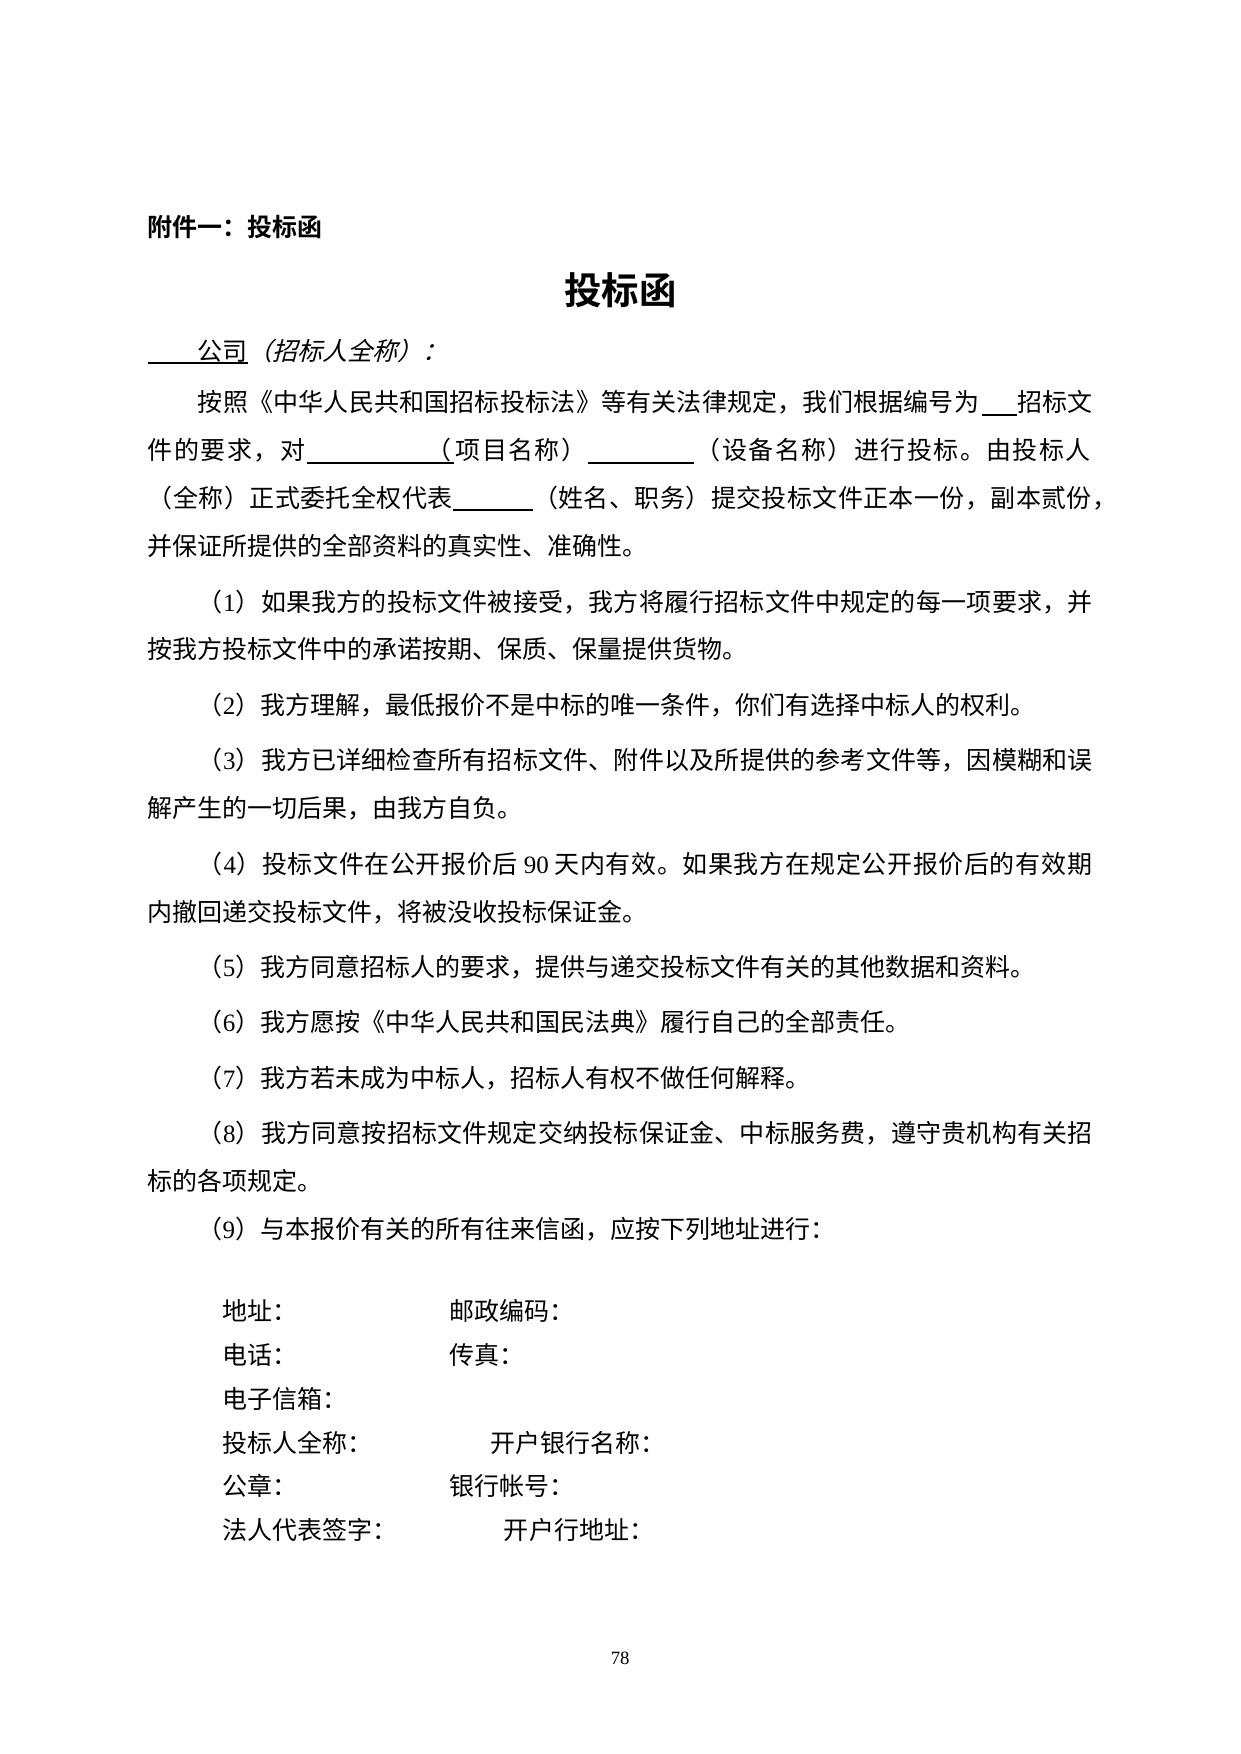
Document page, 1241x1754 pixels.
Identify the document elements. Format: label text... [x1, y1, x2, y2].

text （7）我方若未成为中标人，招标人有权不做任何解释。 [148, 1049, 1092, 1097]
text 电话： 传真： [148, 1336, 1092, 1372]
text 投标人全称： 开户银行名称： [148, 1423, 1092, 1459]
text 公章： 银行帐号： [148, 1467, 1092, 1503]
text 公司（招标人全称）： [148, 322, 1092, 370]
subtitle 附件一：投标函 [148, 190, 1092, 248]
text 地址： 邮政编码： [148, 1292, 1092, 1328]
text （2）我方理解，最低报价不是中标的唯一条件，你们有选择中标人的权利。 [148, 676, 1092, 724]
text 投标函 [148, 261, 1092, 315]
text 电子信箱： [148, 1379, 1092, 1416]
text 按照《中华人民共和国招标投标法》等有关法律规定，我们根据编号为 招标文件的要求，对 （项目名称） （设备名称）进行投标。由投标人 （全称）正式委托全权代表 （姓名、职务）提交投标文件正本一份，副本贰份，并保证所提供的全部资料的真实性、准确性。 [148, 373, 1092, 565]
text （4）投标文件在公开报价后90天内有效。如果我方在规定公开报价后的有效期内撤回递交投标文件，将被没收投标保证金。 [148, 835, 1092, 931]
text 法人代表签字： 开户行地址： [148, 1511, 1092, 1547]
text （6）我方愿按《中华人民共和国民法典》履行自己的全部责任。 [148, 993, 1092, 1041]
text （9）与本报价有关的所有往来信函，应按下列地址进行： [147, 1200, 1092, 1248]
text （8）我方同意按招标文件规定交纳投标保证金、中标服务费，遵守贵机构有关招标的各项规定。 [148, 1104, 1092, 1200]
text （1）如果我方的投标文件被接受，我方将履行招标文件中规定的每一项要求，并按我方投标文件中的承诺按期、保质、保量提供货物。 [148, 573, 1092, 668]
text （3）我方已详细检查所有招标文件、附件以及所提供的参考文件等，因模糊和误解产生的一切后果，由我方自负。 [148, 731, 1092, 827]
text （5）我方同意招标人的要求，提供与递交投标文件有关的其他数据和资料。 [148, 938, 1092, 986]
